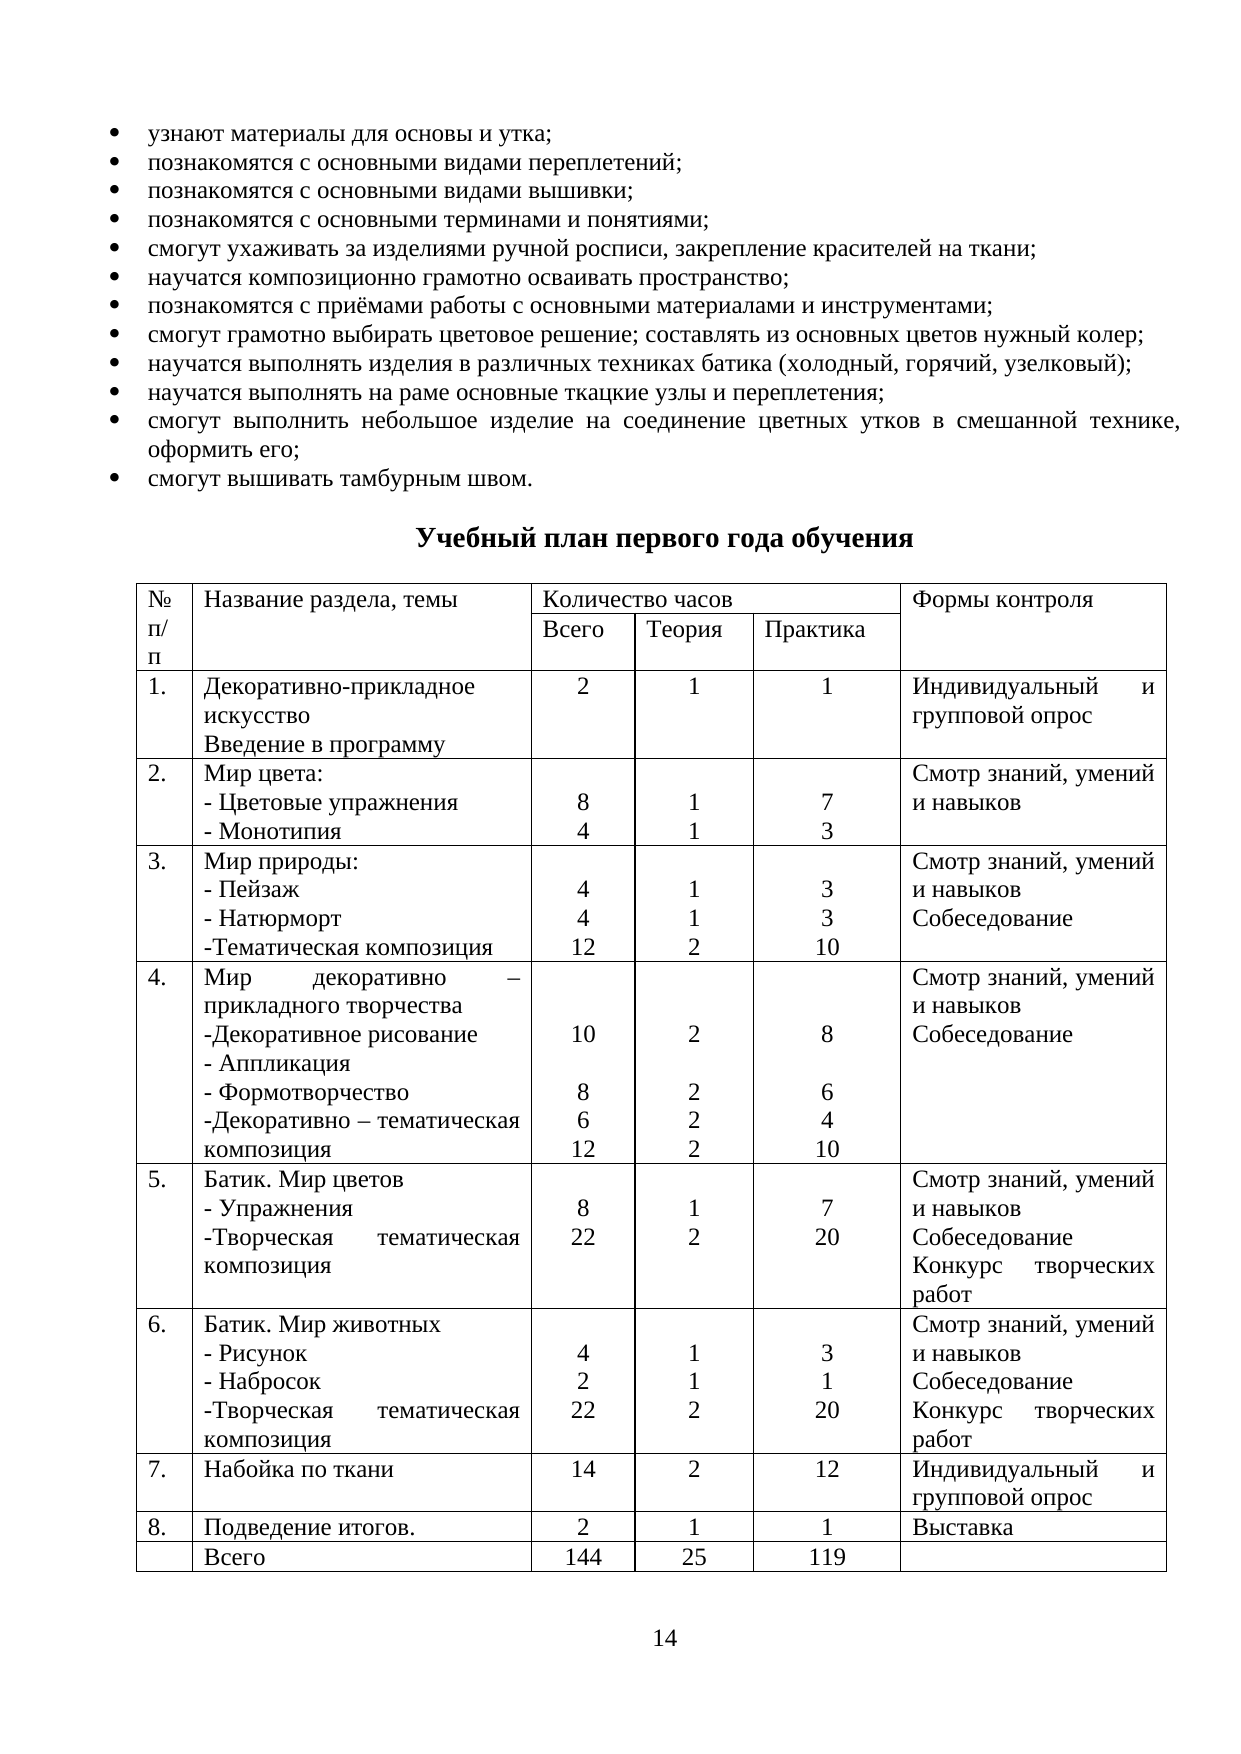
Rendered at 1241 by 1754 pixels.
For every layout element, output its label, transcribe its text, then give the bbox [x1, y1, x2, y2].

table_cell Всего [532, 614, 634, 670]
list познакомятся с приёмами работы с основными материалами и инструментами; [110, 291, 1181, 319]
table_cell Индивидуальный и групповой опрос [901, 671, 1166, 757]
table_cell 1. [137, 671, 192, 757]
list научатся выполнять изделия в различных техниках батика (холодный, горячий, узелковый); [110, 348, 1181, 377]
table_cell 8 6 4 10 [754, 962, 900, 1163]
list смогут ухаживать за изделиями ручной росписи, закрепление красителей на ткани; [110, 233, 1181, 262]
table_cell 119 [754, 1542, 900, 1571]
table_cell Смотр знаний, умений и навыков Собеседование [901, 962, 1166, 1163]
table_cell 2. [137, 759, 192, 845]
table_cell 4 2 22 [532, 1309, 634, 1453]
table_header № п/п [137, 584, 192, 670]
table_cell 4. [137, 962, 192, 1163]
table_cell Смотр знаний, умений и навыков Собеседование [901, 846, 1166, 961]
list смогут выполнить небольшое изделие на соединение цветных утков в смешанной технике, оформить его; [110, 406, 1181, 463]
list познакомятся с основными видами переплетений; [110, 147, 1181, 176]
table_cell 1 1 2 [636, 1309, 753, 1453]
table_cell 1 2 [636, 1164, 753, 1308]
table_cell Батик. Мир цветов - Упражнения -Творческая тематическая композиция [193, 1164, 531, 1308]
table_cell Всего [193, 1542, 531, 1571]
table_cell 7 20 [754, 1164, 900, 1308]
table_cell 2 [636, 1454, 753, 1511]
table_cell 8 22 [532, 1164, 634, 1308]
table_cell 8. [137, 1512, 192, 1541]
list научатся выполнять на раме основные ткацкие узлы и переплетения; [110, 377, 1181, 406]
table_cell 7 3 [754, 759, 900, 845]
table_cell Декоративно-прикладное искусство Введение в программу [193, 671, 531, 757]
table_cell 2 [532, 1512, 634, 1541]
list узнают материалы для основы и утка; [110, 118, 1181, 147]
table_cell 1 1 [636, 759, 753, 845]
table_cell [137, 1542, 192, 1571]
table_cell 8 4 [532, 759, 634, 845]
table_cell 3 1 20 [754, 1309, 900, 1453]
list познакомятся с основными терминами и понятиями; [110, 204, 1181, 233]
table_cell Смотр знаний, умений и навыков Собеседование Конкурс творческих работ [901, 1164, 1166, 1308]
table_cell 1 [754, 671, 900, 757]
list научатся композиционно грамотно осваивать пространство; [110, 262, 1181, 291]
table_header Формы контроля [901, 584, 1166, 670]
table_cell Мир природы: - Пейзаж - Натюрморт -Тематическая композиция [193, 846, 531, 961]
table_cell Практика [754, 614, 900, 670]
table_cell Смотр знаний, умений и навыков Собеседование Конкурс творческих работ [901, 1309, 1166, 1453]
table_cell Батик. Мир животных - Рисунок - Набросок -Творческая тематическая композиция [193, 1309, 531, 1453]
list смогут грамотно выбирать цветовое решение; составлять из основных цветов нужный колер; [110, 319, 1181, 348]
table_cell 2 2 2 2 [636, 962, 753, 1163]
table_cell 3 3 10 [754, 846, 900, 961]
text Учебный план первого года обучения [148, 521, 1181, 554]
table_cell 144 [532, 1542, 634, 1571]
table_cell [901, 1542, 1166, 1571]
table_cell Подведение итогов. [193, 1512, 531, 1541]
table_cell 6. [137, 1309, 192, 1453]
table_cell 1 [636, 671, 753, 757]
table_cell Набойка по ткани [193, 1454, 531, 1511]
table_cell 10 8 6 12 [532, 962, 634, 1163]
table_cell 1 [754, 1512, 900, 1541]
list познакомятся с основными видами вышивки; [110, 176, 1181, 204]
table_cell Теория [636, 614, 753, 670]
table_cell Мир цвета: - Цветовые упражнения - Монотипия [193, 759, 531, 845]
table_cell 3. [137, 846, 192, 961]
table_cell 5. [137, 1164, 192, 1308]
table_cell Выставка [901, 1512, 1166, 1541]
table_cell Индивидуальный и групповой опрос [901, 1454, 1166, 1511]
table_cell 2 [532, 671, 634, 757]
table_cell 25 [636, 1542, 753, 1571]
table_cell 14 [532, 1454, 634, 1511]
table_cell 1 [636, 1512, 753, 1541]
table_cell Смотр знаний, умений и навыков [901, 759, 1166, 845]
table_cell Мир декоративно – прикладного творчества -Декоративное рисование - Аппликация - Формотворчество -Декоративно – тематическая композиция [193, 962, 531, 1163]
table_cell 12 [754, 1454, 900, 1511]
table_header Название раздела, темы [193, 584, 531, 670]
list смогут вышивать тамбурным швом. [110, 463, 1181, 492]
table_cell 1 1 2 [636, 846, 753, 961]
table_header Количество часов [532, 584, 900, 613]
table_cell 4 4 12 [532, 846, 634, 961]
table_cell 7. [137, 1454, 192, 1511]
